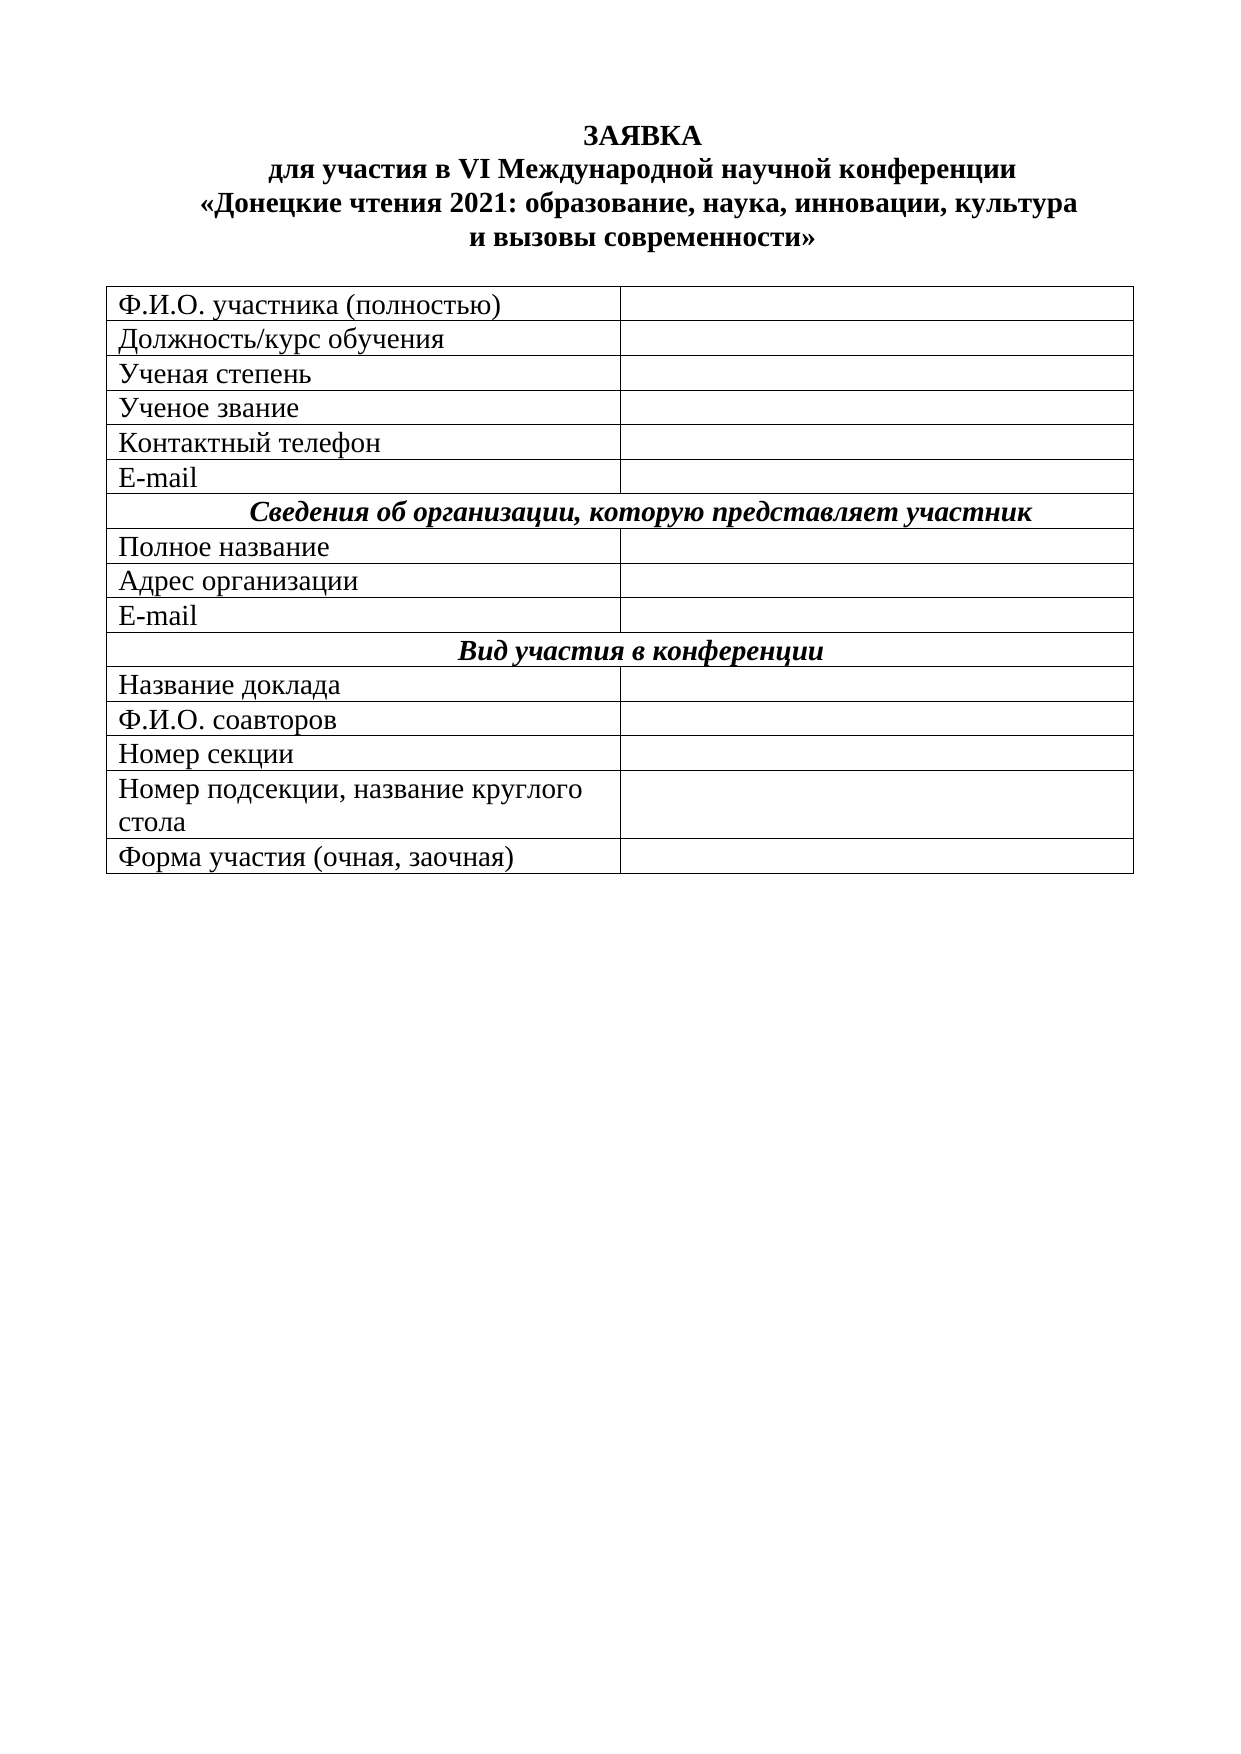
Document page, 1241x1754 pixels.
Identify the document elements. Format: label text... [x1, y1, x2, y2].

table_cell [621, 702, 1133, 735]
table_cell E-mail [107, 460, 620, 493]
table_cell [621, 736, 1133, 770]
table_cell Адрес организации [107, 564, 620, 597]
table_cell Ученое звание [107, 391, 620, 424]
table_header Ф.И.О. участника (полностью) [107, 287, 620, 320]
text ЗАЯВКА [118, 118, 1167, 152]
table_cell Название доклада [107, 667, 620, 701]
table_cell E-mail [107, 598, 620, 632]
table_cell Ф.И.О. соавторов [107, 702, 620, 735]
text «Донецкие чтения 2021: образование, наука, инновации, культура и вызовы современности» [118, 185, 1167, 252]
table_cell [621, 598, 1133, 632]
table_cell [621, 529, 1133, 562]
table_cell [621, 771, 1133, 838]
table_cell Сведения об организации, которую представляет участник [107, 494, 1133, 528]
table_cell [621, 839, 1133, 873]
table_cell [621, 667, 1133, 701]
table_cell Ученая степень [107, 356, 620, 389]
table_cell Номер подсекции, название круглого стола [107, 771, 620, 838]
table_cell [621, 425, 1133, 459]
table_cell Форма участия (очная, заочная) [107, 839, 620, 873]
table_cell [621, 564, 1133, 597]
table_cell Должность/курс обучения [107, 321, 620, 355]
table_cell Номер секции [107, 736, 620, 770]
table_cell [621, 460, 1133, 493]
table_cell [621, 391, 1133, 424]
text для участия в VI Международной научной конференции [118, 152, 1167, 185]
table_cell Полное название [107, 529, 620, 562]
table_header [621, 287, 1133, 320]
table_cell [621, 356, 1133, 389]
table_cell Вид участия в конференции [107, 633, 1133, 666]
table_cell Контактный телефон [107, 425, 620, 459]
table_cell [621, 321, 1133, 355]
